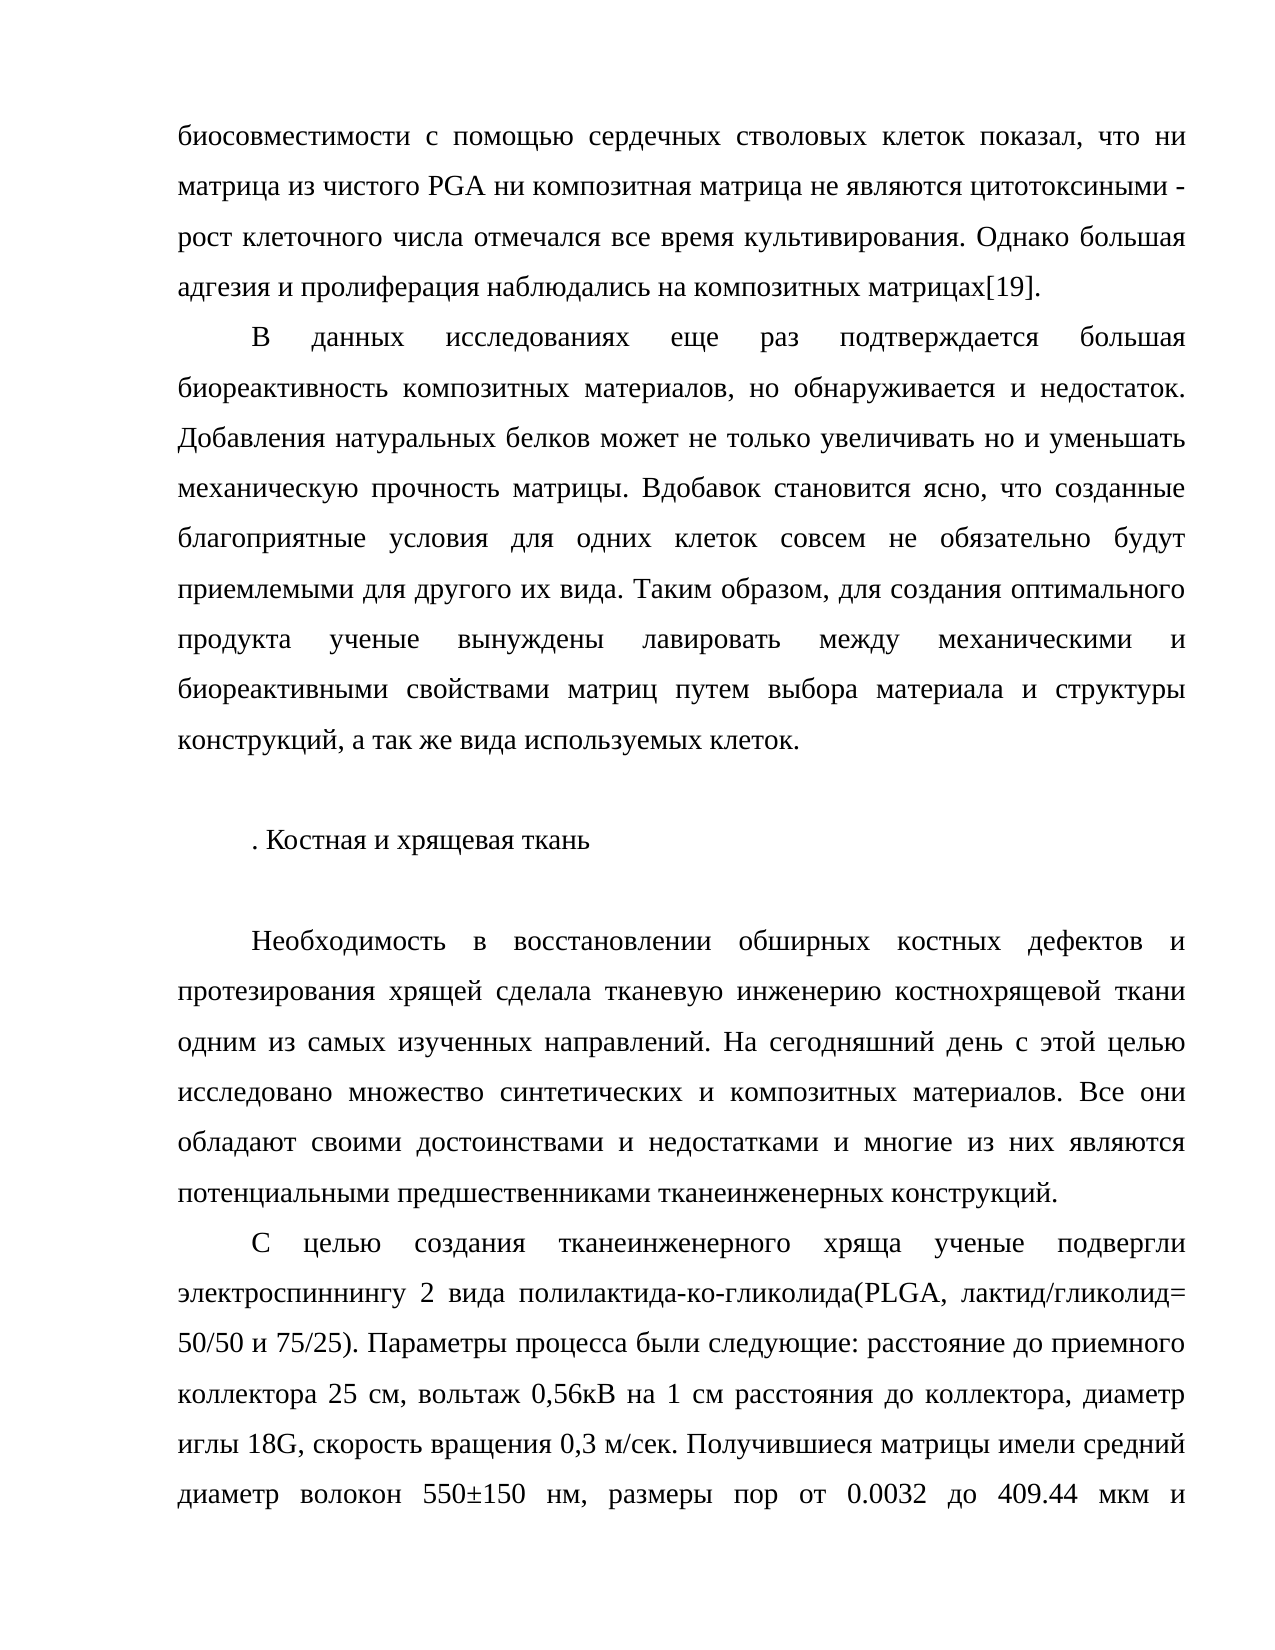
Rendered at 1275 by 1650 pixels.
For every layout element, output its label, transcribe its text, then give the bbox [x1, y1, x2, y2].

subtitle . Костная и хрящевая ткань [177, 822, 1186, 856]
text Необходимость в восстановлении обширных костных дефектов и протезирования хрящей сделала тканевую инженерию костнохрящевой ткани одним из самых изученных направлений. На сегодняшний день с этой целью исследовано множество синтетических и композитных материалов. Все они обладают своими достоинствами и недостатками и многие из них являются потенциальными предшественниками тканеинженерных конструкций. [177, 923, 1186, 1208]
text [177, 118, 1186, 303]
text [177, 1225, 1186, 1510]
text В данных исследованиях еще раз подтверждается большая биореактивность композитных материалов, но обнаруживается и недостаток. Добавления натуральных белков может не только увеличивать но и уменьшать механическую прочность матрицы. Вдобавок становится ясно, что созданные благоприятные условия для одних клеток совсем не обязательно будут приемлемыми для другого их вида. Таким образом, для создания оптимального продукта ученые вынуждены лавировать между механическими и биореактивными свойствами матриц путем выбора материала и структуры конструкций, а так же вида используемых клеток. [177, 319, 1186, 755]
